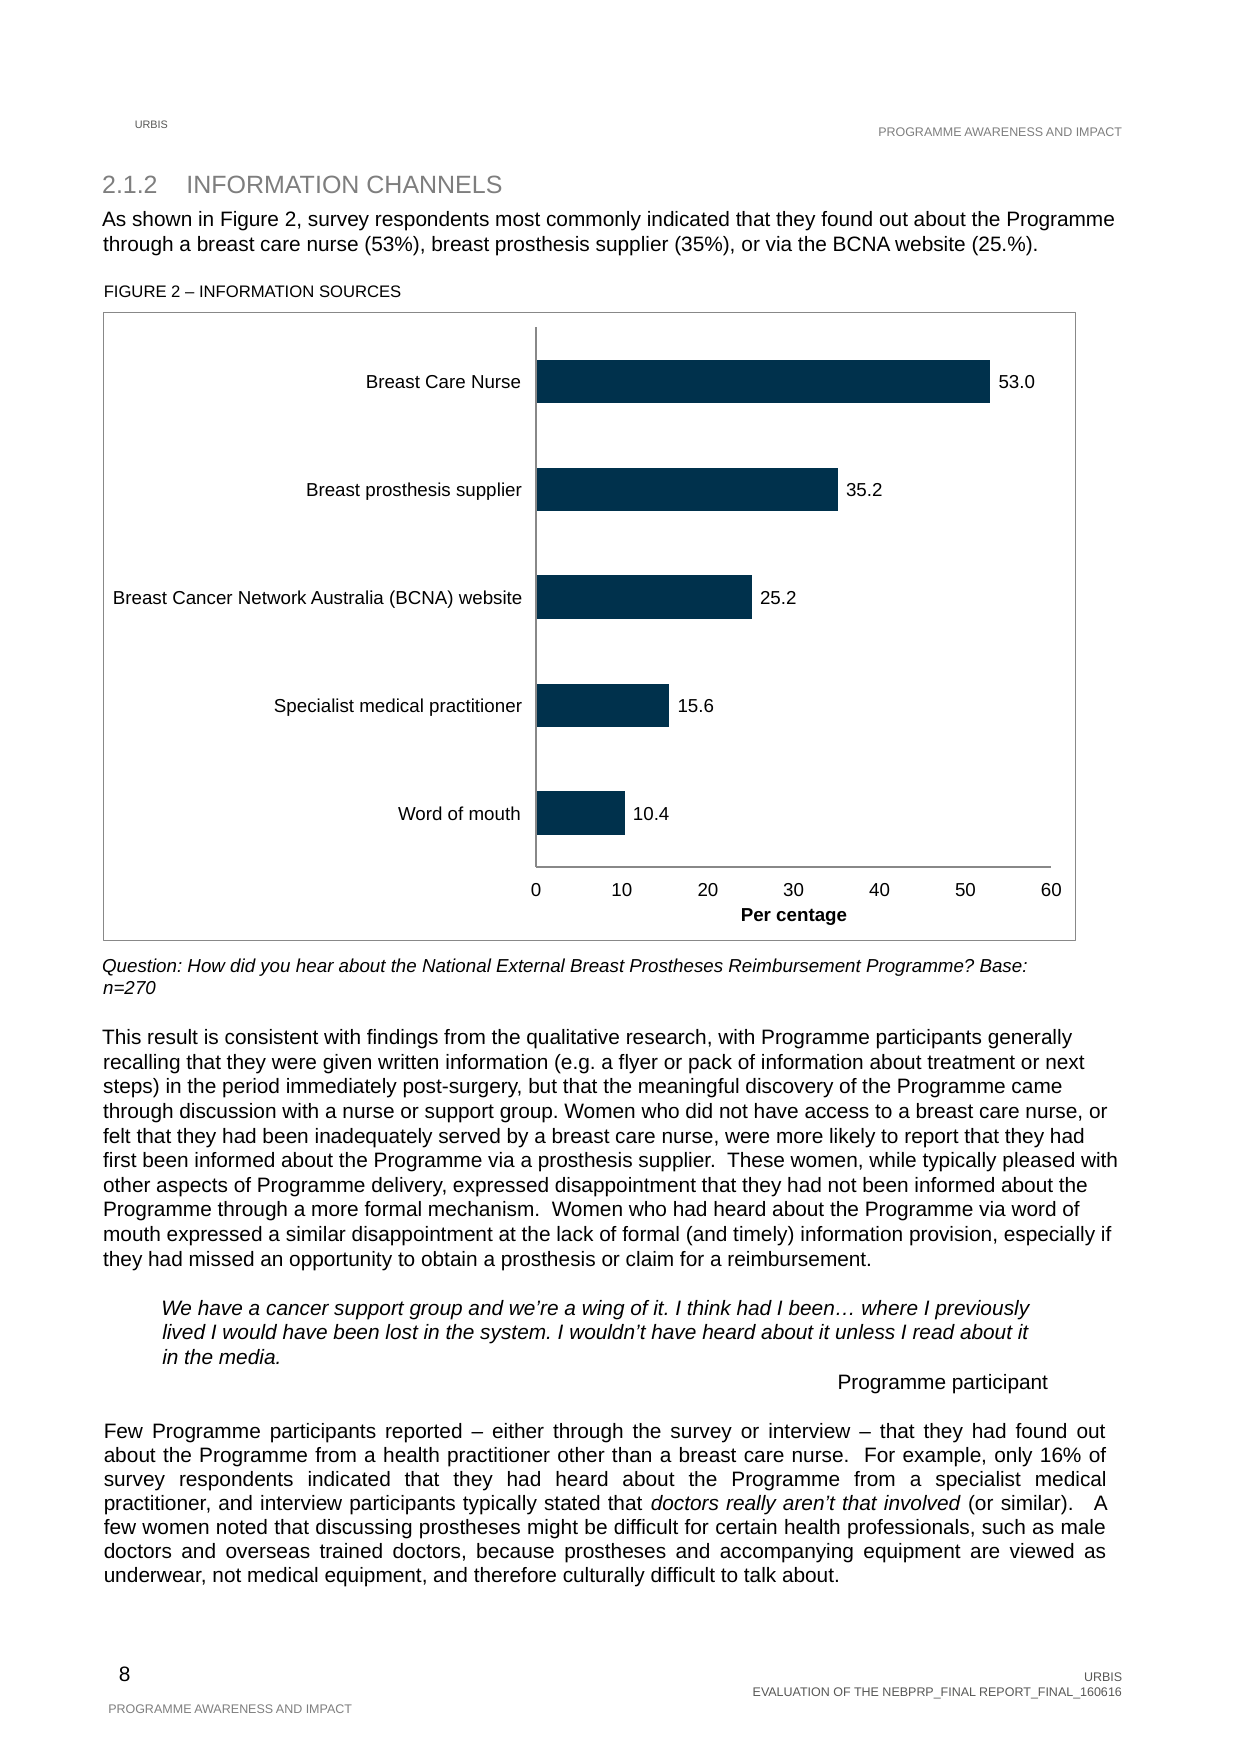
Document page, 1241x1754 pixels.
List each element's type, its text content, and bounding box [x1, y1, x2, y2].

text As shown in Figure 2, survey respondents most commonly indicated that they found out about the Programme through a breast care nurse (53%), breast prosthesis supplier (35%), or via the BCNA website (25.%). [102, 207, 1121, 256]
text We have a cancer support group and we’re a wing of it. I think had I been… where I previously lived I would have been lost in the system. I wouldn’t have heard about it unless I read about it in the media. [161, 1295, 1049, 1368]
text This result is consistent with findings from the qualitative research, with Programme participants generally recalling that they were given written information (e.g. a flyer or pack of information about treatment or next steps) in the period immediately post-surgery, but that the meaningful discovery of the Programme came through discussion with a nurse or support group. Women who did not have access to a breast care nurse, or felt that they had been inadequately served by a breast care nurse, were more likely to report that they had first been informed about the Programme via a prosthesis supplier. These women, while typically pleased with other aspects of Programme delivery, expressed disappointment that they had not been informed about the Programme through a more formal mechanism. Women who had heard about the Programme via word of mouth expressed a similar disappointment at the lack of formal (and timely) information provision, especially if they had missed an opportunity to obtain a prosthesis or claim for a reimbursement. [102, 1025, 1121, 1270]
text Programme participant [103, 1369, 1048, 1393]
text URBIS PROGRAMME AWARENESS AND IMPACT [102, 118, 1122, 140]
text Few Programme participants reported – either through the survey or interview – that they had found out about the Programme from a health practitioner other than a breast care nurse. For example, only 16% of survey respondents indicated that they had heard about the Programme from a specialist medical practitioner, and interview participants typically stated that doctors really aren’t that involved (or similar). A few women noted that discussing prostheses might be difficult for certain health professionals, such as male doctors and overseas trained doctors, because prostheses and accompanying equipment are viewed as underwear, not medical equipment, and therefore culturally difficult to talk about. [103, 1419, 1108, 1586]
text Question: How did you hear about the National External Breast Prostheses Reimbursement Programme? Base: n=270 [102, 954, 1070, 998]
subtitle 2.1.2 INFORMATION CHANNELS [102, 169, 1122, 198]
